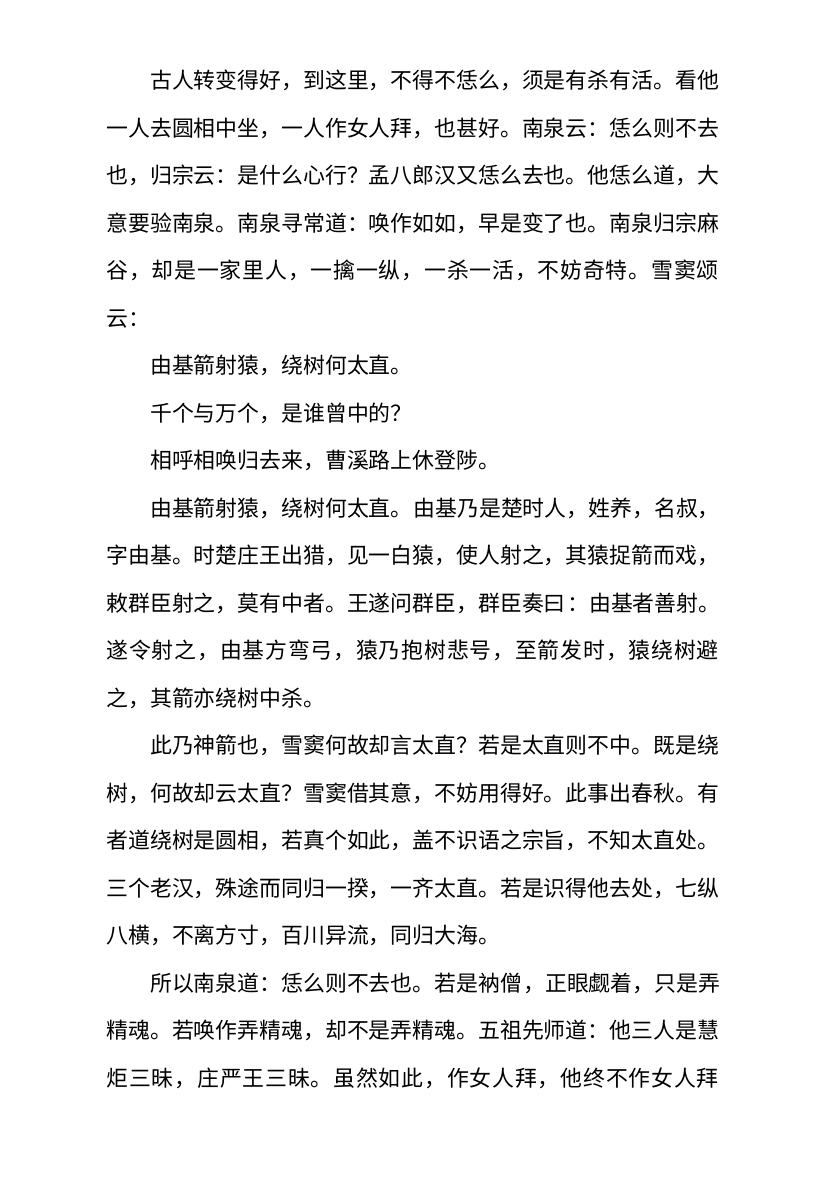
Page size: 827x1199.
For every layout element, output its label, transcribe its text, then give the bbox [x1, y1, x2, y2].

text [106, 966, 721, 1092]
text 由基箭射猿，绕树何太直。由基乃是楚时人，姓养，名叔，字由基。时楚庄王出猎，见一白猿，使人射之，其猿捉箭而戏，敕群臣射之，莫有中者。王遂问群臣，群臣奏曰：由基者善射。遂令射之，由基方弯弓，猿乃抱树悲号，至箭发时，猿绕树避之，其箭亦绕树中杀。 [106, 491, 721, 712]
text 此乃神箭也，雪窦何故却言太直？若是太直则不中。既是绕树，何故却云太直？雪窦借其意，不妨用得好。此事出春秋。有者道绕树是圆相，若真个如此，盖不识语之宗旨，不知太直处。三个老汉，殊途而同归一揆，一齐太直。若是识得他去处，七纵八横，不离方寸，百川异流，同归大海。 [106, 728, 721, 950]
text 千个与万个，是谁曾中的？ [106, 396, 721, 427]
text 相呼相唤归去来，曹溪路上休登陟。 [106, 443, 721, 475]
text 古人转变得好，到这里，不得不恁么，须是有杀有活。看他一人去圆相中坐，一人作女人拜，也甚好。南泉云：恁么则不去也，归宗云：是什么心行？孟八郎汉又恁么去也。他恁么道，大意要验南泉。南泉寻常道：唤作如如，早是变了也。南泉归宗麻谷，却是一家里人，一擒一纵，一杀一活，不妨奇特。雪窦颂云： [106, 63, 721, 332]
text 由基箭射猿，绕树何太直。 [106, 348, 721, 380]
